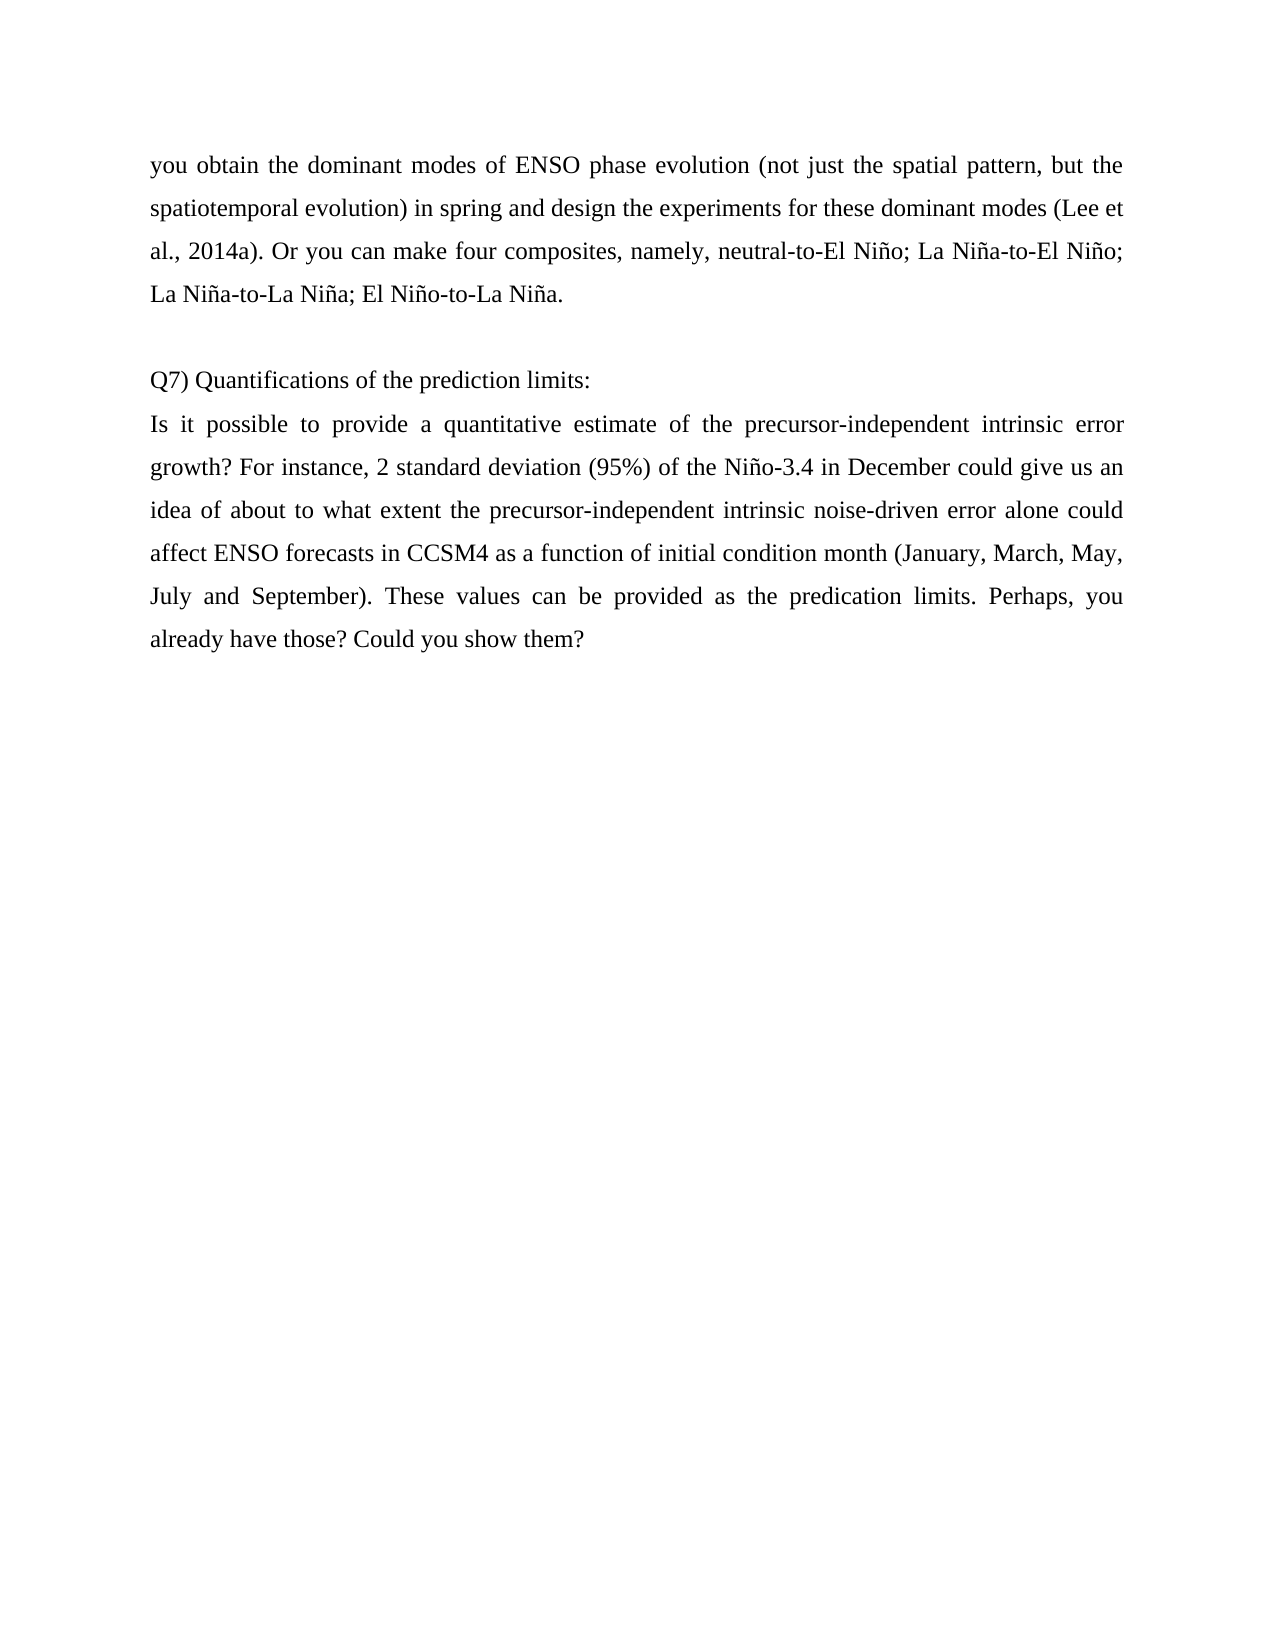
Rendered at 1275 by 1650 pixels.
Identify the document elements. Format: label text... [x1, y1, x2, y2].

text Q7) Quantifications of the prediction limits: [150, 366, 1125, 394]
text Is it possible to provide a quantitative estimate of the precursor-independent intrinsic error growth? For instance, 2 standard deviation (95%) of the Niño-3.4 in December could give us an idea of about to what extent the precursor-independent intrinsic noise-driven error alone could affect ENSO forecasts in CCSM4 as a function of initial condition month (January, March, May, July and September). These values can be provided as the predication limits. Perhaps, you already have those? Could you show them? [150, 409, 1125, 653]
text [150, 150, 1125, 308]
